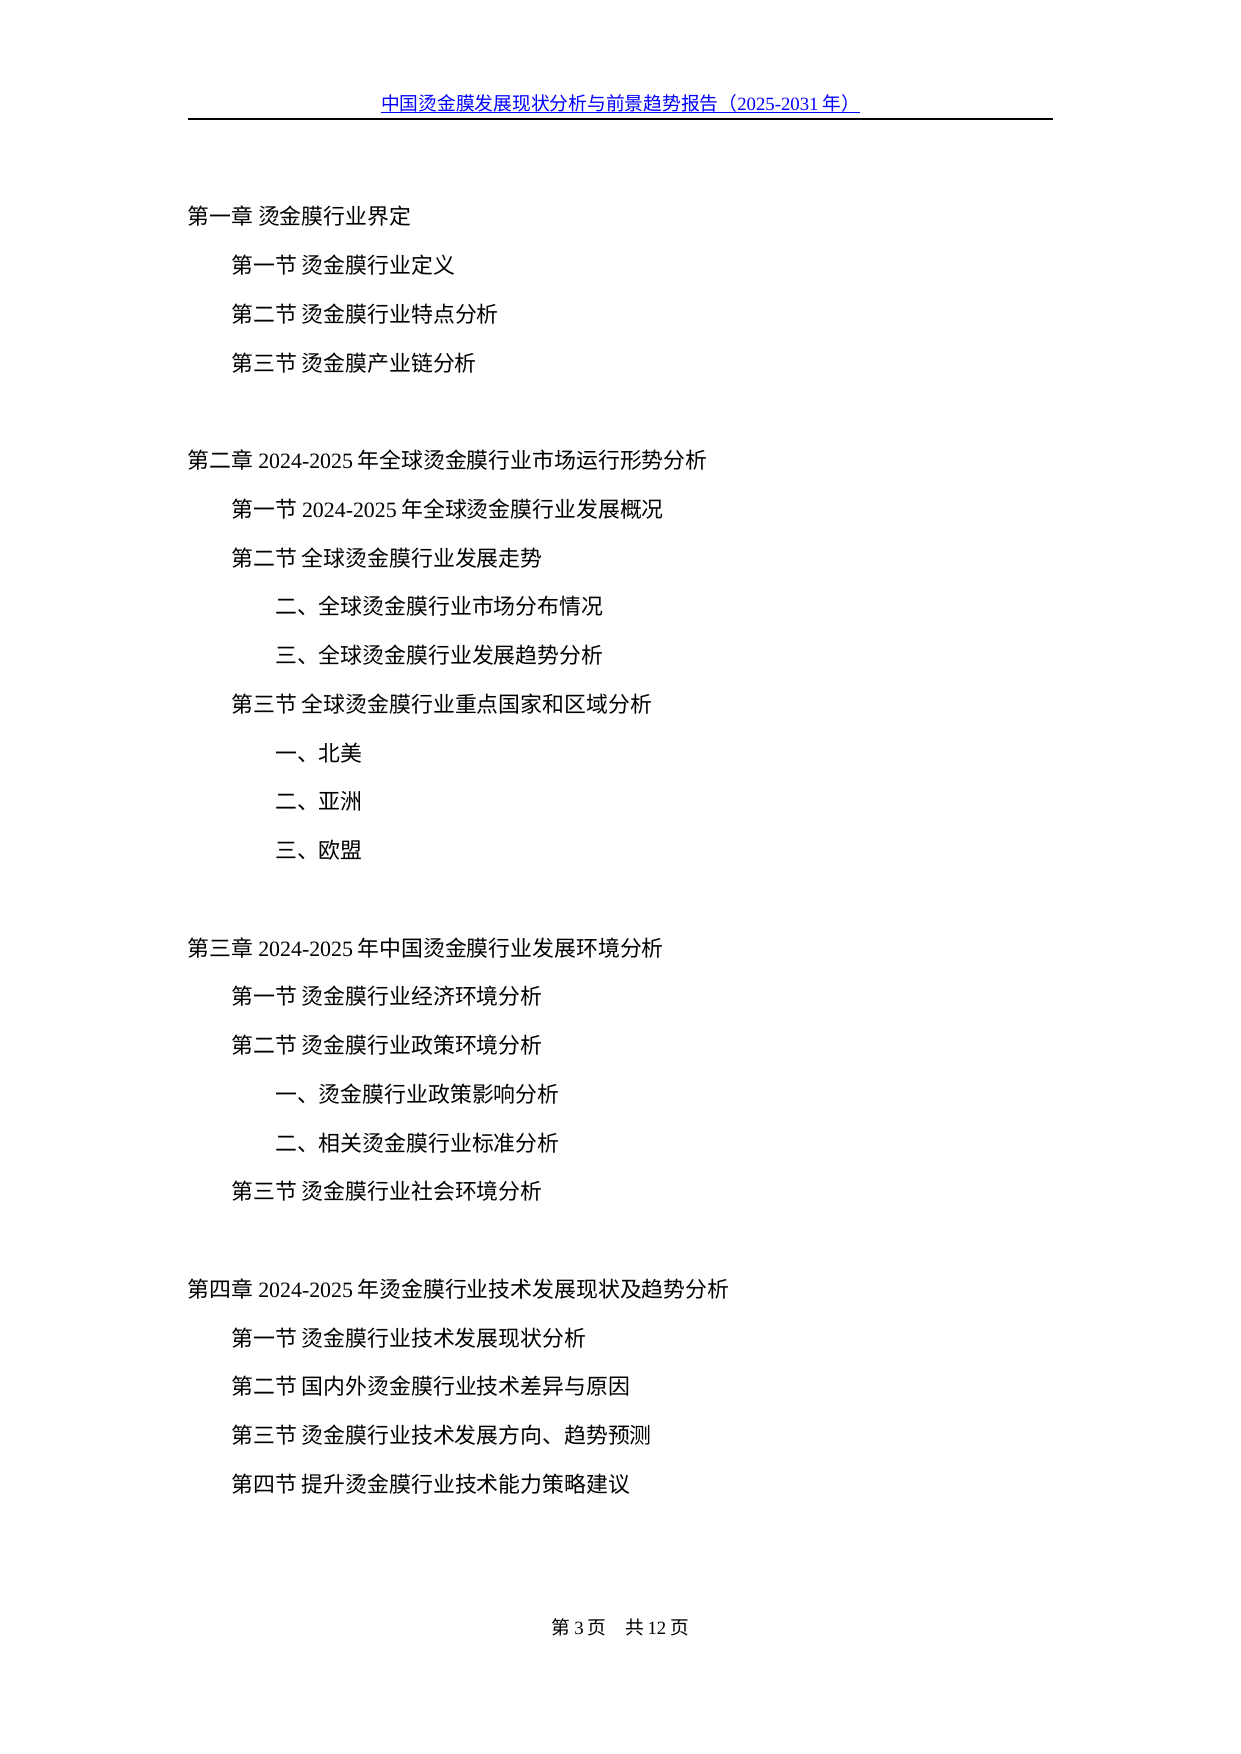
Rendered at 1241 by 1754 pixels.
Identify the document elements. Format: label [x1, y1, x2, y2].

text [187, 150, 1053, 1499]
